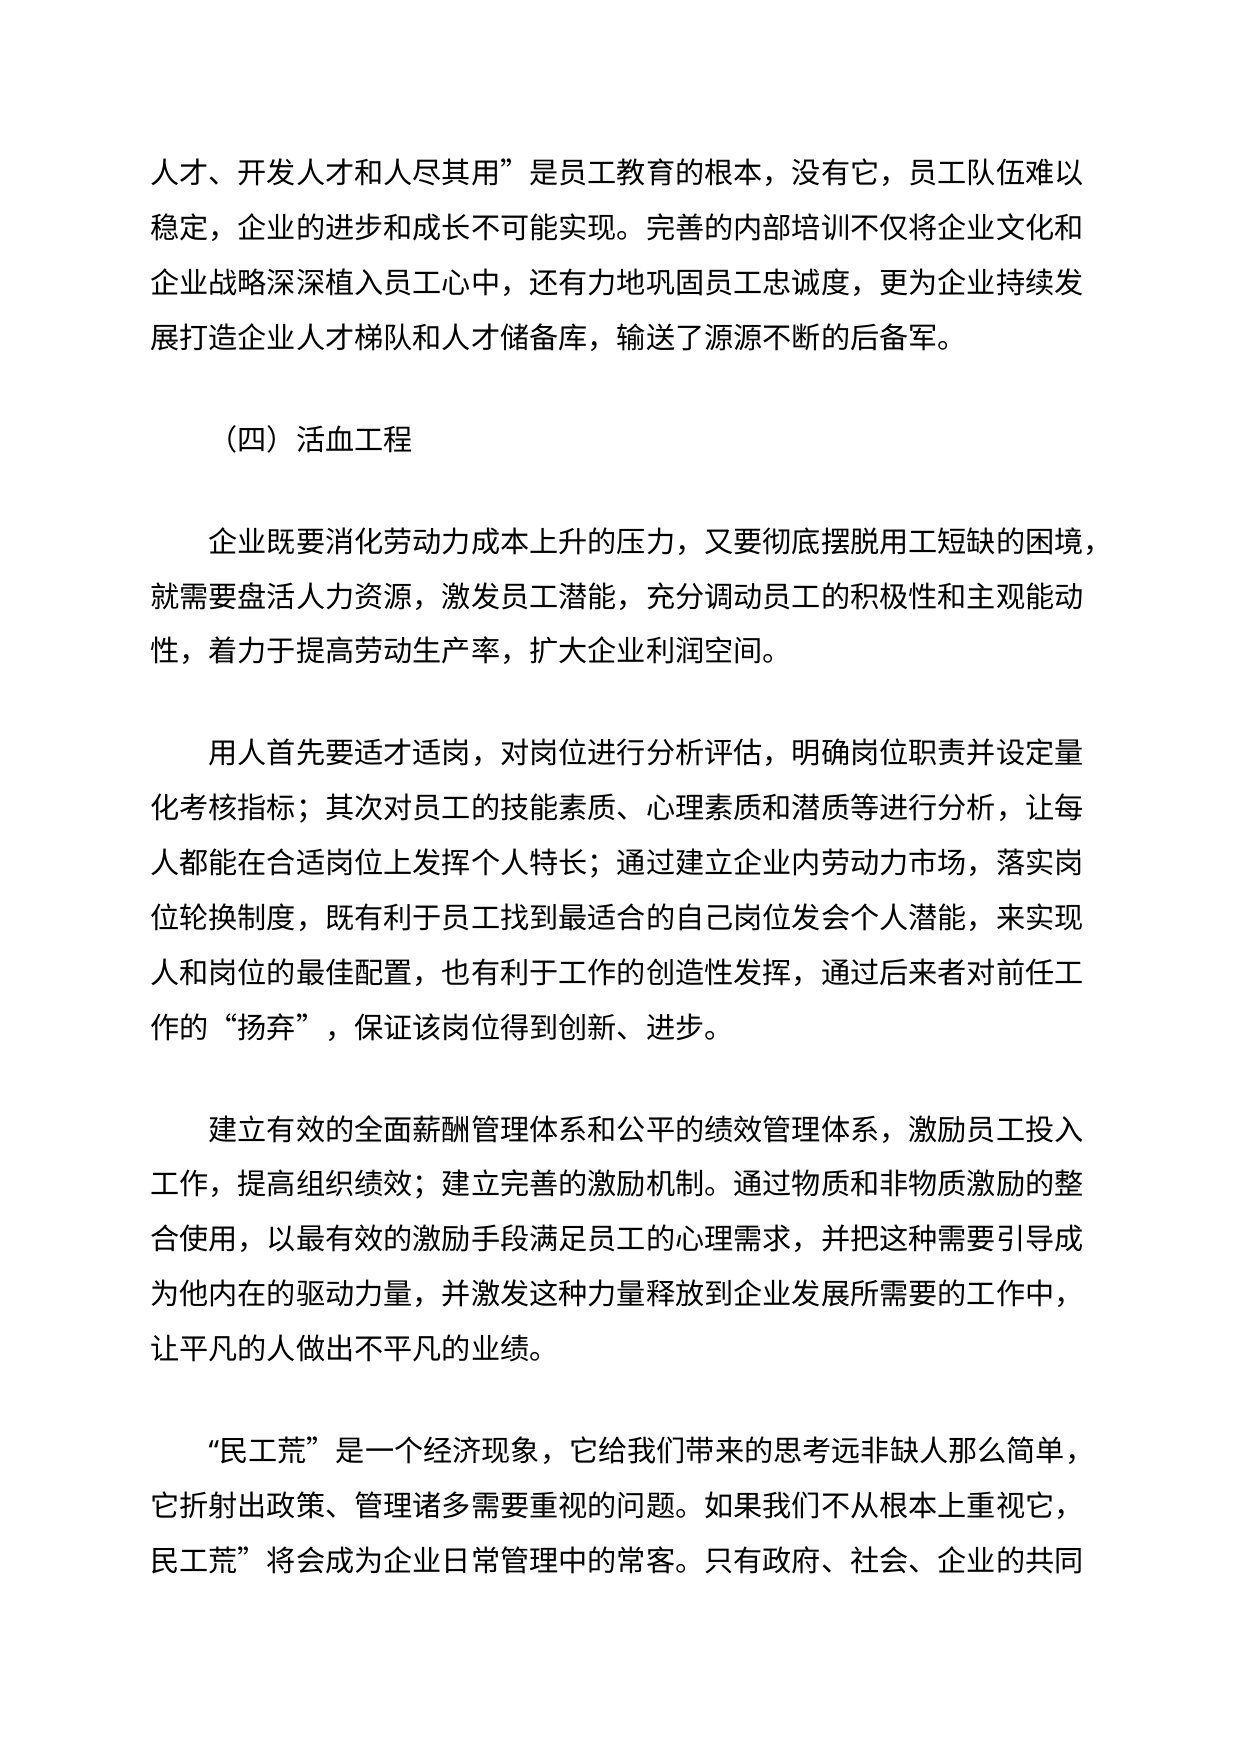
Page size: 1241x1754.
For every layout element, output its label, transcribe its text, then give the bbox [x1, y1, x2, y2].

text （四）活血工程 [150, 416, 1090, 459]
text 企业既要消化劳动力成本上升的压力，又要彻底摆脱用工短缺的困境，就需要盘活人力资源，激发员工潜能，充分调动员工的积极性和主观能动性，着力于提高劳动生产率，扩大企业利润空间。 [150, 518, 1090, 670]
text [150, 1427, 1090, 1579]
text 建立有效的全面薪酬管理体系和公平的绩效管理体系，激励员工投入工作，提高组织绩效；建立完善的激励机制。通过物质和非物质激励的整合使用，以最有效的激励手段满足员工的心理需求，并把这种需要引导成为他内在的驱动力量，并激发这种力量释放到企业发展所需要的工作中，让平凡的人做出不平凡的业绩。 [150, 1106, 1090, 1368]
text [150, 150, 1090, 357]
text 用人首先要适才适岗，对岗位进行分析评估，明确岗位职责并设定量化考核指标；其次对员工的技能素质、心理素质和潜质等进行分析，让每人都能在合适岗位上发挥个人特长；通过建立企业内劳动力市场，落实岗位轮换制度，既有利于员工找到最适合的自己岗位发会个人潜能，来实现人和岗位的最佳配置，也有利于工作的创造性发挥，通过后来者对前任工作的“扬弃”，保证该岗位得到创新、进步。 [150, 730, 1090, 1047]
